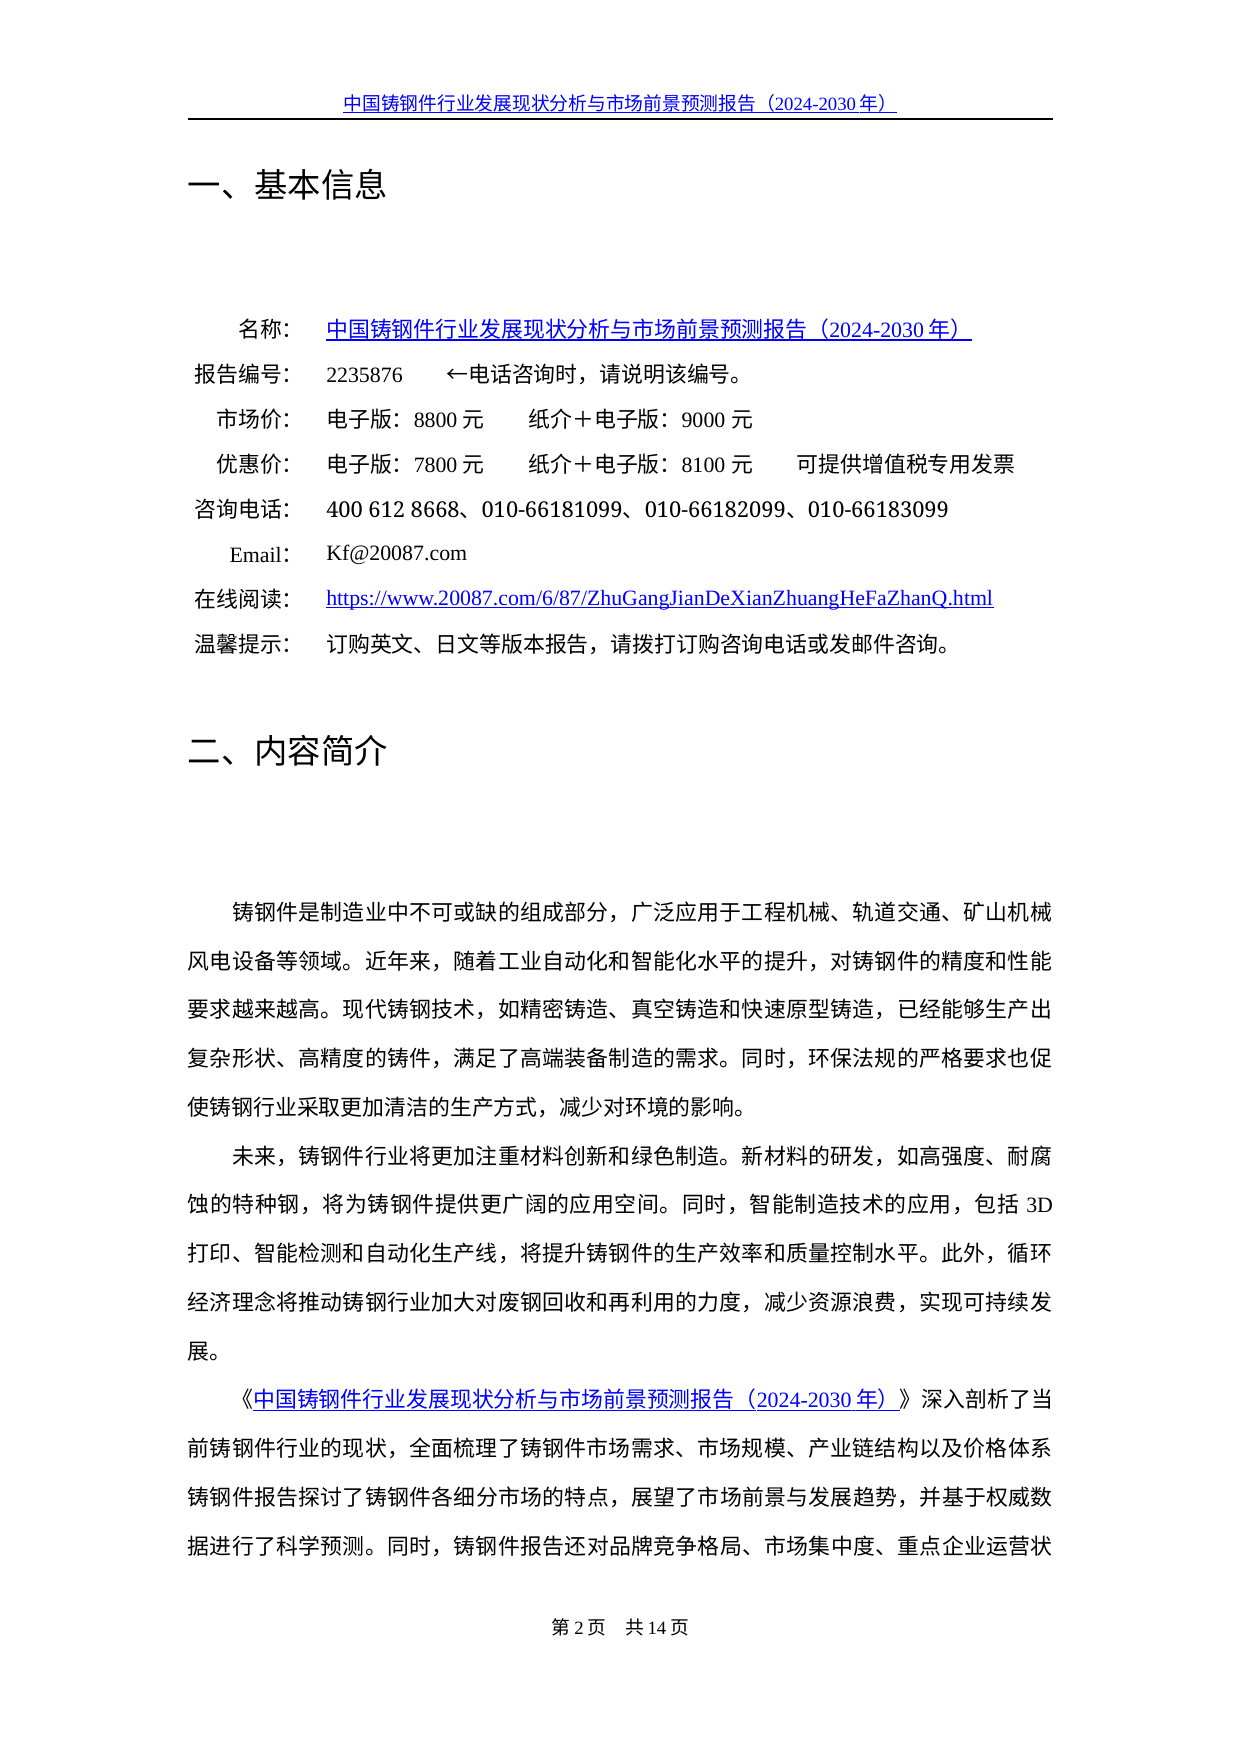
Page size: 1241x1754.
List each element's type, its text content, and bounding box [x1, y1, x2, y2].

table_cell 400 612 8668、010-66181099、010-66182099、010-66183099 [315, 492, 1073, 537]
table_cell 温馨提示： [167, 627, 315, 672]
table_header 名称： [167, 312, 315, 357]
title 二、内容简介 [187, 717, 1053, 782]
table_cell 在线阅读： [167, 582, 315, 627]
table_cell 电子版：7800 元 纸介＋电子版：8100 元 可提供增值税专用发票 [315, 447, 1073, 492]
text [187, 894, 1053, 1561]
table_cell 订购英文、日文等版本报告，请拨打订购咨询电话或发邮件咨询。 [315, 627, 1073, 672]
table_cell 电子版：8800 元 纸介＋电子版：9000 元 [315, 402, 1073, 447]
table_cell 报告编号： [167, 357, 315, 402]
title 一、基本信息 [187, 150, 1053, 215]
table_cell Email： [167, 537, 315, 582]
table_cell Kf@20087.com [315, 537, 1073, 582]
table_cell 2235876 ←电话咨询时，请说明该编号。 [315, 357, 1073, 402]
table_header 中国铸钢件行业发展现状分析与市场前景预测报告（2024-2030年） [315, 312, 1073, 357]
table_cell 优惠价： [167, 447, 315, 492]
table_cell 市场价： [167, 402, 315, 447]
table_cell [315, 582, 1073, 627]
table_cell 咨询电话： [167, 492, 315, 537]
